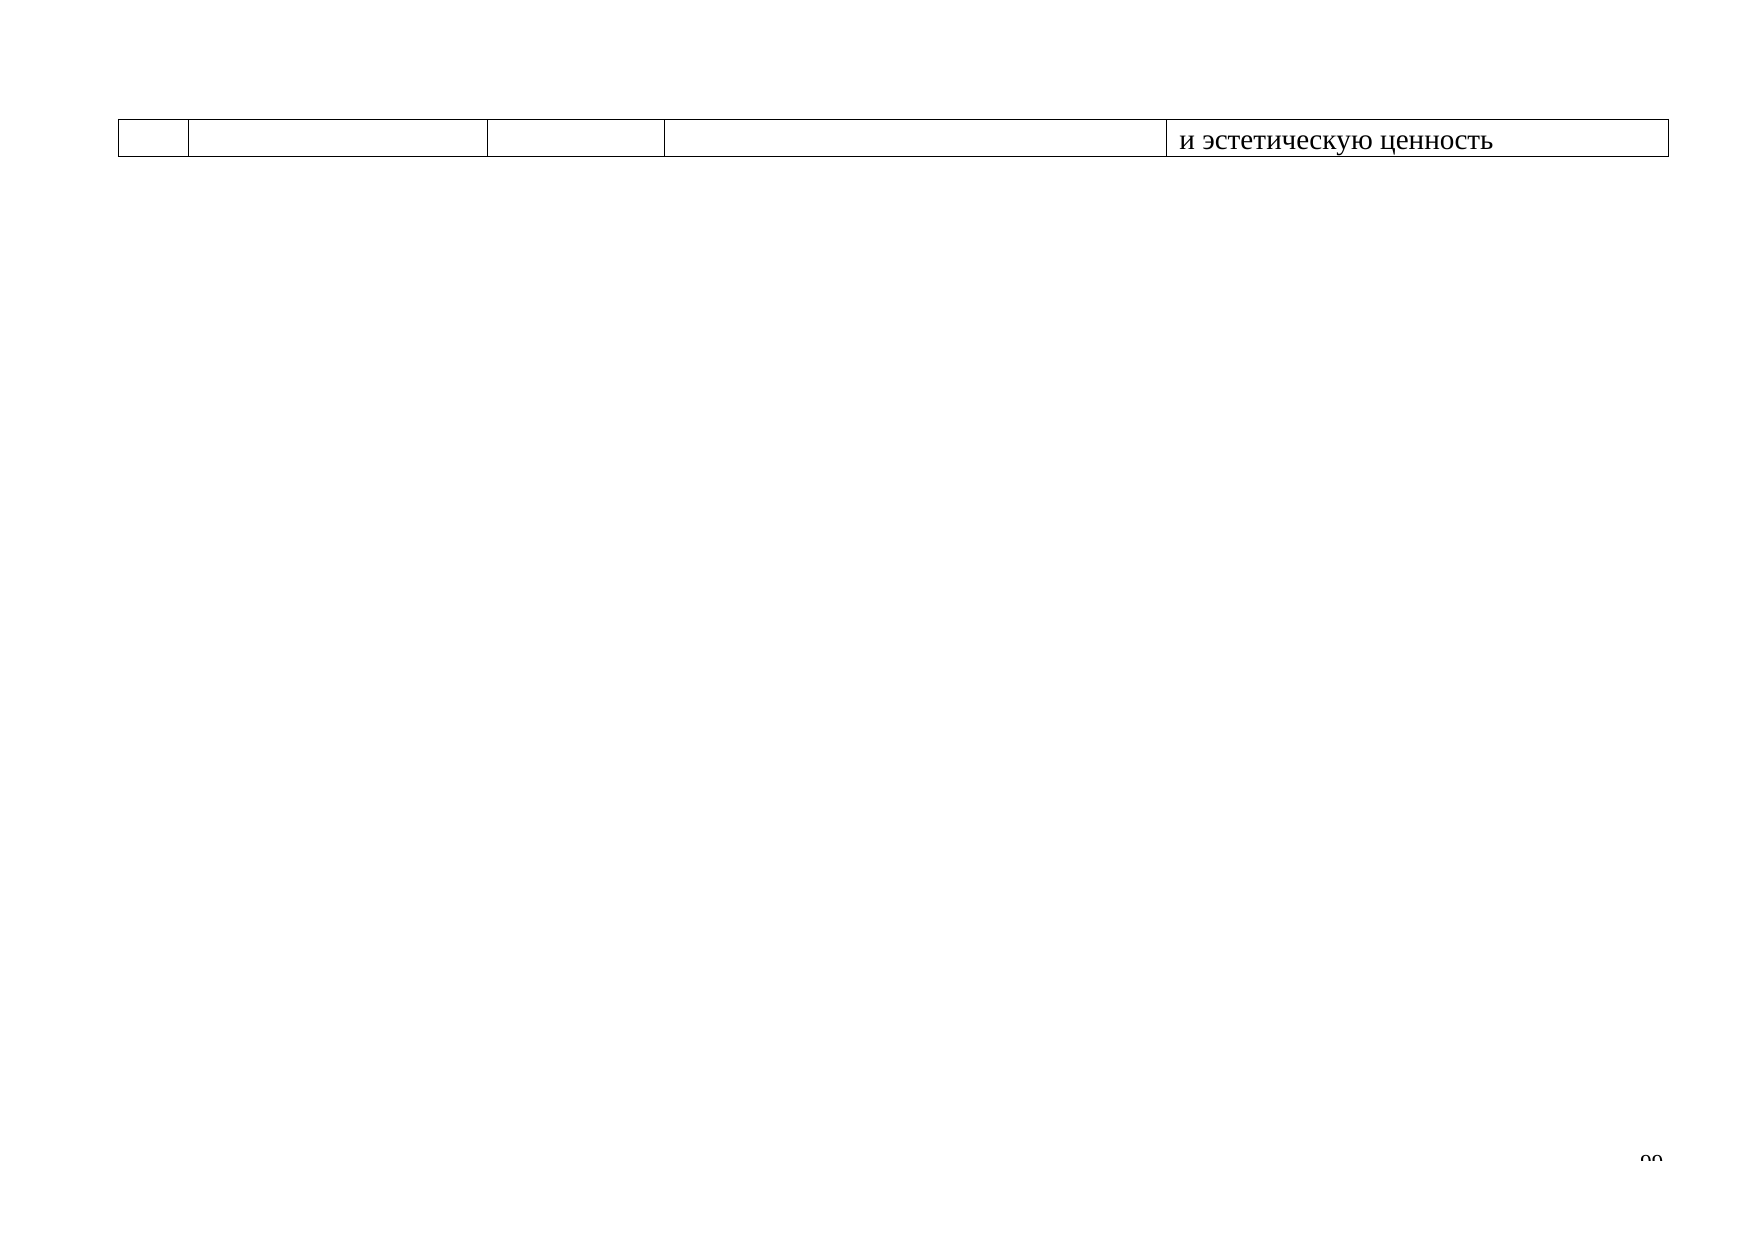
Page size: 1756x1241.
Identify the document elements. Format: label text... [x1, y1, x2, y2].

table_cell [1167, 120, 1668, 156]
table_cell 1.1 [119, 120, 188, 156]
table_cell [665, 120, 1166, 156]
table_cell 2 [488, 120, 664, 156]
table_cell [189, 120, 487, 156]
